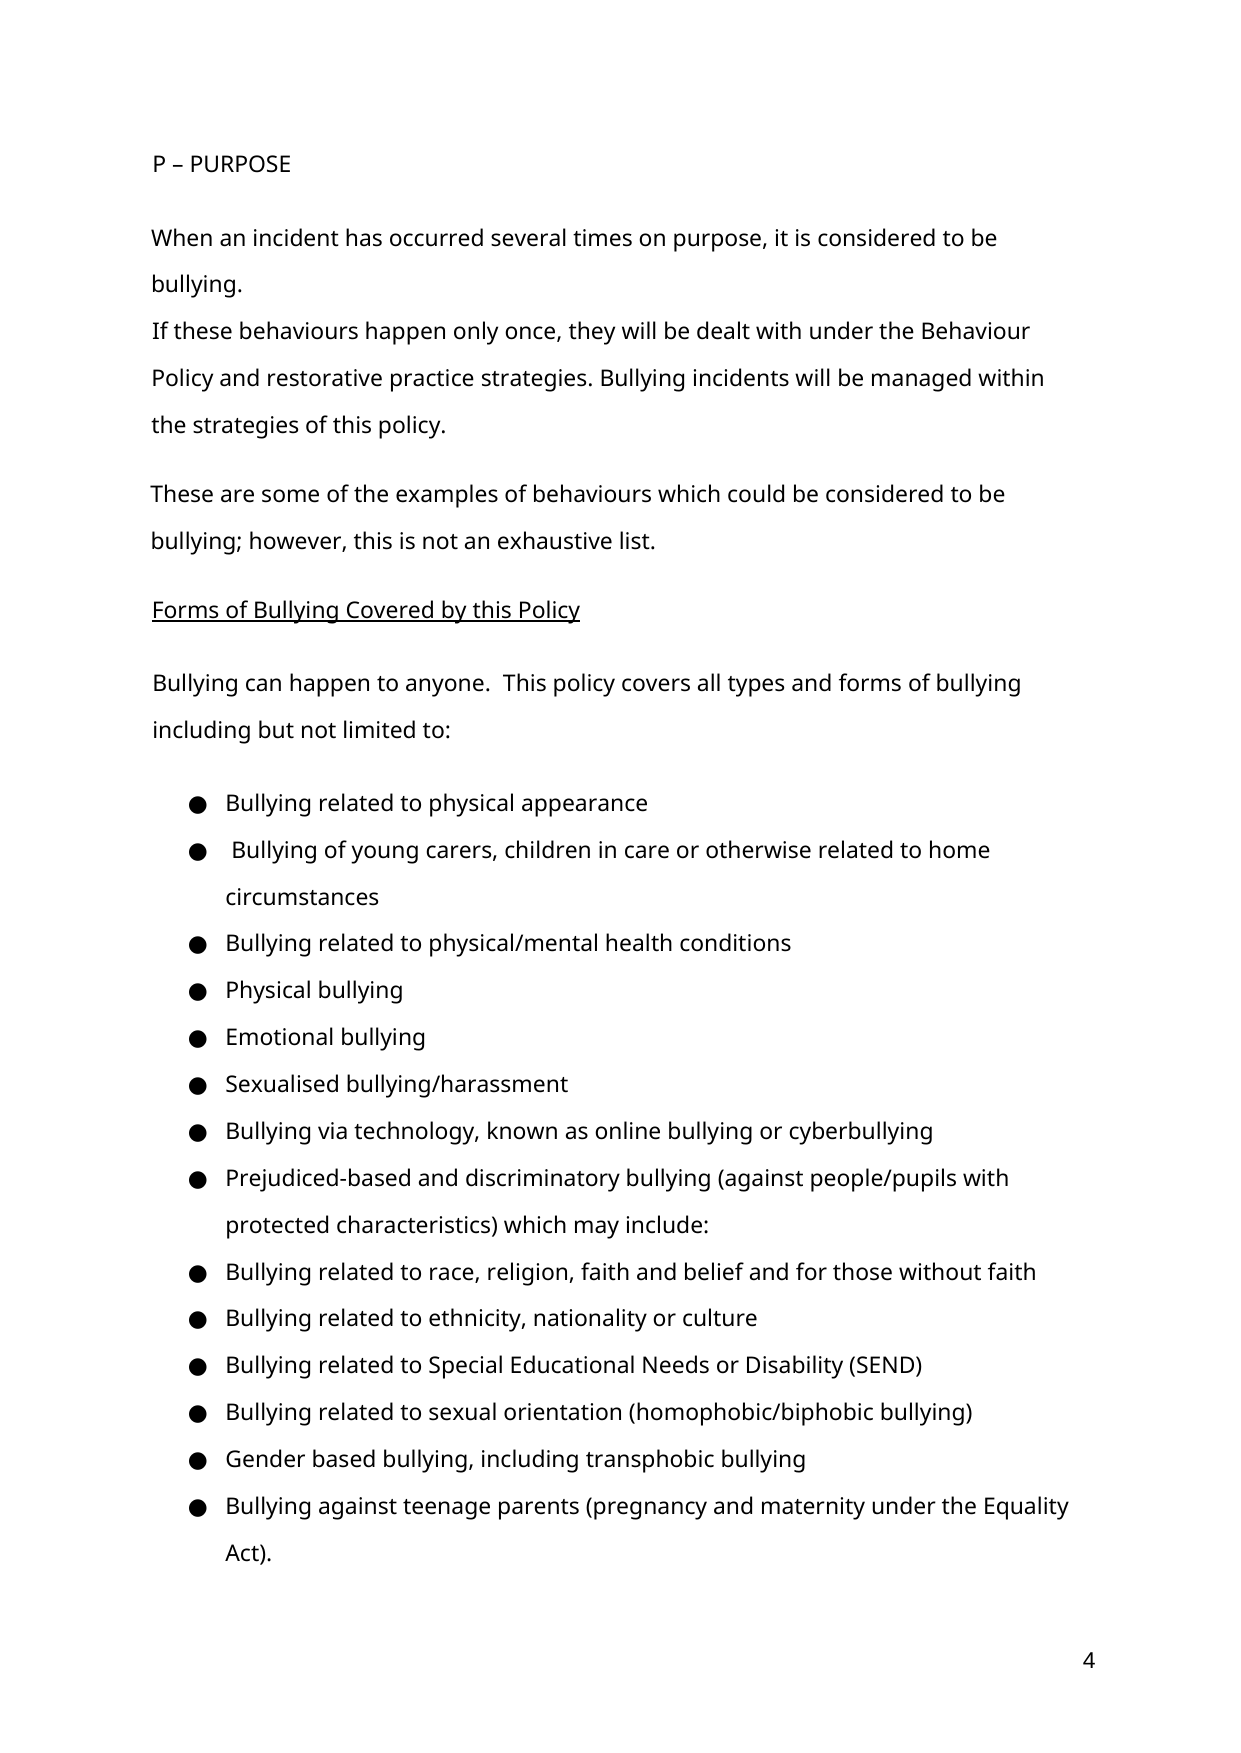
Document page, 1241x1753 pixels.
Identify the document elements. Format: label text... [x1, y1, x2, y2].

list Bullying via technology, known as online bullying or cyberbullying [188, 1115, 1095, 1146]
text If these behaviours happen only once, they will be dealt with under the Behaviour Policy and restorative practice strategies. Bullying incidents will be managed within the strategies of this policy. [151, 315, 1056, 440]
text Bullying can happen to anyone. This policy covers all types and forms of bullying including but not limited to: [152, 667, 1095, 745]
list Bullying related to ethnicity, nationality or culture [188, 1302, 1095, 1334]
text P – PURPOSE [152, 148, 1095, 180]
text When an incident has occurred several times on purpose, it is considered to be bullying. [151, 221, 1095, 299]
list Bullying related to physical/mental health conditions [188, 927, 1095, 959]
list Physical bullying [188, 974, 1095, 1006]
list Prejudiced-based and discriminatory bullying (against people/pupils with protected characteristics) which may include: [188, 1162, 1095, 1240]
list Bullying of young carers, children in care or otherwise related to home circumstances [188, 834, 1095, 912]
list Sexualised bullying/harassment [188, 1068, 1095, 1099]
list Emotional bullying [188, 1021, 1095, 1052]
list Bullying related to race, religion, faith and belief and for those without faith [188, 1256, 1095, 1287]
list Bullying related to sexual orientation (homophobic/biphobic bullying) [188, 1396, 1095, 1427]
list Gender based bullying, including transphobic bullying [188, 1443, 1095, 1474]
list Bullying related to Special Educational Needs or Disability (SEND) [188, 1349, 1095, 1381]
list Bullying against teenage parents (pregnancy and maternity under the Equality Act). [188, 1490, 1095, 1568]
list Bullying related to physical appearance [188, 787, 1095, 818]
text Forms of Bullying Covered by this Policy [152, 594, 1095, 625]
text These are some of the examples of behaviours which could be considered to be bullying; however, this is not an exhaustive list. [150, 478, 1067, 556]
